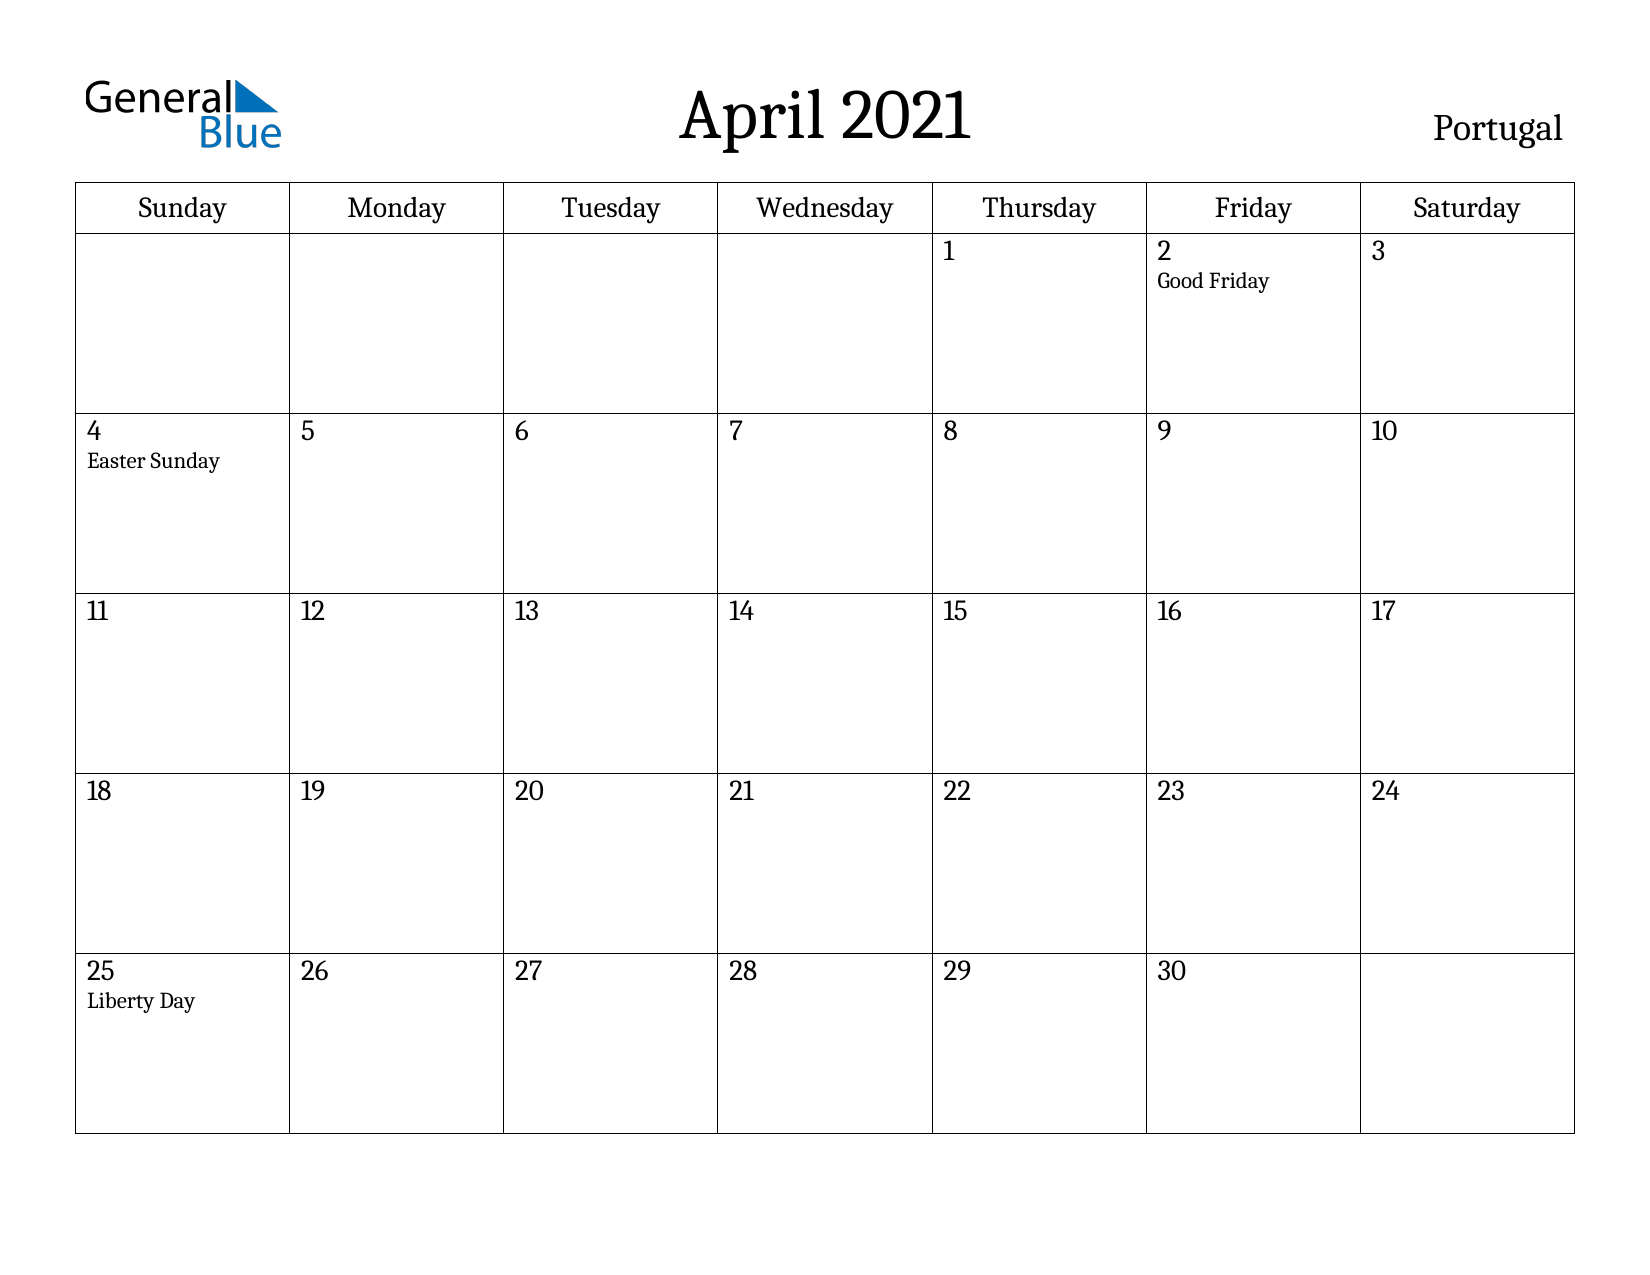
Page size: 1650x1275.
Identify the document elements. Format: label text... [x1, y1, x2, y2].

table_cell Saturday [1361, 183, 1574, 233]
table_header April 2021 [504, 75, 1146, 182]
table_cell 16 [1147, 594, 1360, 627]
table_cell Wednesday [718, 183, 932, 233]
table_cell Monday [290, 183, 503, 233]
table_cell [504, 448, 717, 593]
table_cell [718, 627, 932, 773]
table_cell Tuesday [504, 183, 717, 233]
table_cell [933, 627, 1146, 773]
table_cell [290, 234, 503, 267]
picture [86, 80, 281, 148]
table_cell [76, 627, 289, 773]
table_cell [504, 808, 717, 953]
table_cell 7 [718, 414, 932, 447]
table_cell [718, 988, 932, 1133]
table_cell [1361, 267, 1574, 413]
table_cell [933, 988, 1146, 1133]
table_cell [718, 267, 932, 413]
table_cell 2 [1147, 234, 1360, 267]
table_cell [933, 448, 1146, 593]
table_cell [76, 808, 289, 953]
table_cell [76, 234, 289, 267]
table_cell [1147, 448, 1360, 593]
table_cell Good Friday [1147, 267, 1360, 413]
table_cell 22 [933, 774, 1146, 807]
table_cell [1361, 954, 1574, 987]
table_cell 12 [290, 594, 503, 627]
table_cell [504, 267, 717, 413]
table_cell 19 [290, 774, 503, 807]
table_cell [290, 627, 503, 773]
table_cell [290, 808, 503, 953]
table_cell [504, 627, 717, 773]
table_cell 29 [933, 954, 1146, 987]
table_cell 28 [718, 954, 932, 987]
table_cell [718, 808, 932, 953]
table_header [76, 75, 503, 182]
table_cell [290, 988, 503, 1133]
table_cell [76, 267, 289, 413]
table_cell [1147, 627, 1360, 773]
table_cell 18 [76, 774, 289, 807]
table_cell 24 [1361, 774, 1574, 807]
table_cell [718, 234, 932, 267]
table_cell 4 [76, 414, 289, 447]
table_cell 21 [718, 774, 932, 807]
table_cell 27 [504, 954, 717, 987]
table_cell 6 [504, 414, 717, 447]
table_cell 8 [933, 414, 1146, 447]
table_cell 5 [290, 414, 503, 447]
table_cell 30 [1147, 954, 1360, 987]
table_cell 23 [1147, 774, 1360, 807]
table_cell 9 [1147, 414, 1360, 447]
table_cell [718, 448, 932, 593]
table_cell [933, 808, 1146, 953]
table_cell Sunday [76, 183, 289, 233]
table_cell [1147, 988, 1360, 1133]
table_cell [504, 234, 717, 267]
table_cell Thursday [933, 183, 1146, 233]
table_cell 25 [76, 954, 289, 987]
table_cell 15 [933, 594, 1146, 627]
table_cell [1361, 988, 1574, 1133]
table_cell [1361, 808, 1574, 953]
table_cell Easter Sunday [76, 448, 289, 593]
table_cell 10 [1361, 414, 1574, 447]
table_cell 11 [76, 594, 289, 627]
table_cell 17 [1361, 594, 1574, 627]
table_cell 13 [504, 594, 717, 627]
table_cell [1147, 808, 1360, 953]
table_cell 14 [718, 594, 932, 627]
table_cell [290, 267, 503, 413]
table_cell 26 [290, 954, 503, 987]
table_cell [504, 988, 717, 1133]
table_cell [1361, 627, 1574, 773]
table_header Portugal [1146, 75, 1574, 182]
table_cell Friday [1147, 183, 1360, 233]
table_cell 3 [1361, 234, 1574, 267]
table_cell 20 [504, 774, 717, 807]
table_cell [933, 267, 1146, 413]
table_cell [1361, 448, 1574, 593]
table_cell 1 [933, 234, 1146, 267]
table_cell Liberty Day [76, 988, 289, 1133]
table_cell [290, 448, 503, 593]
